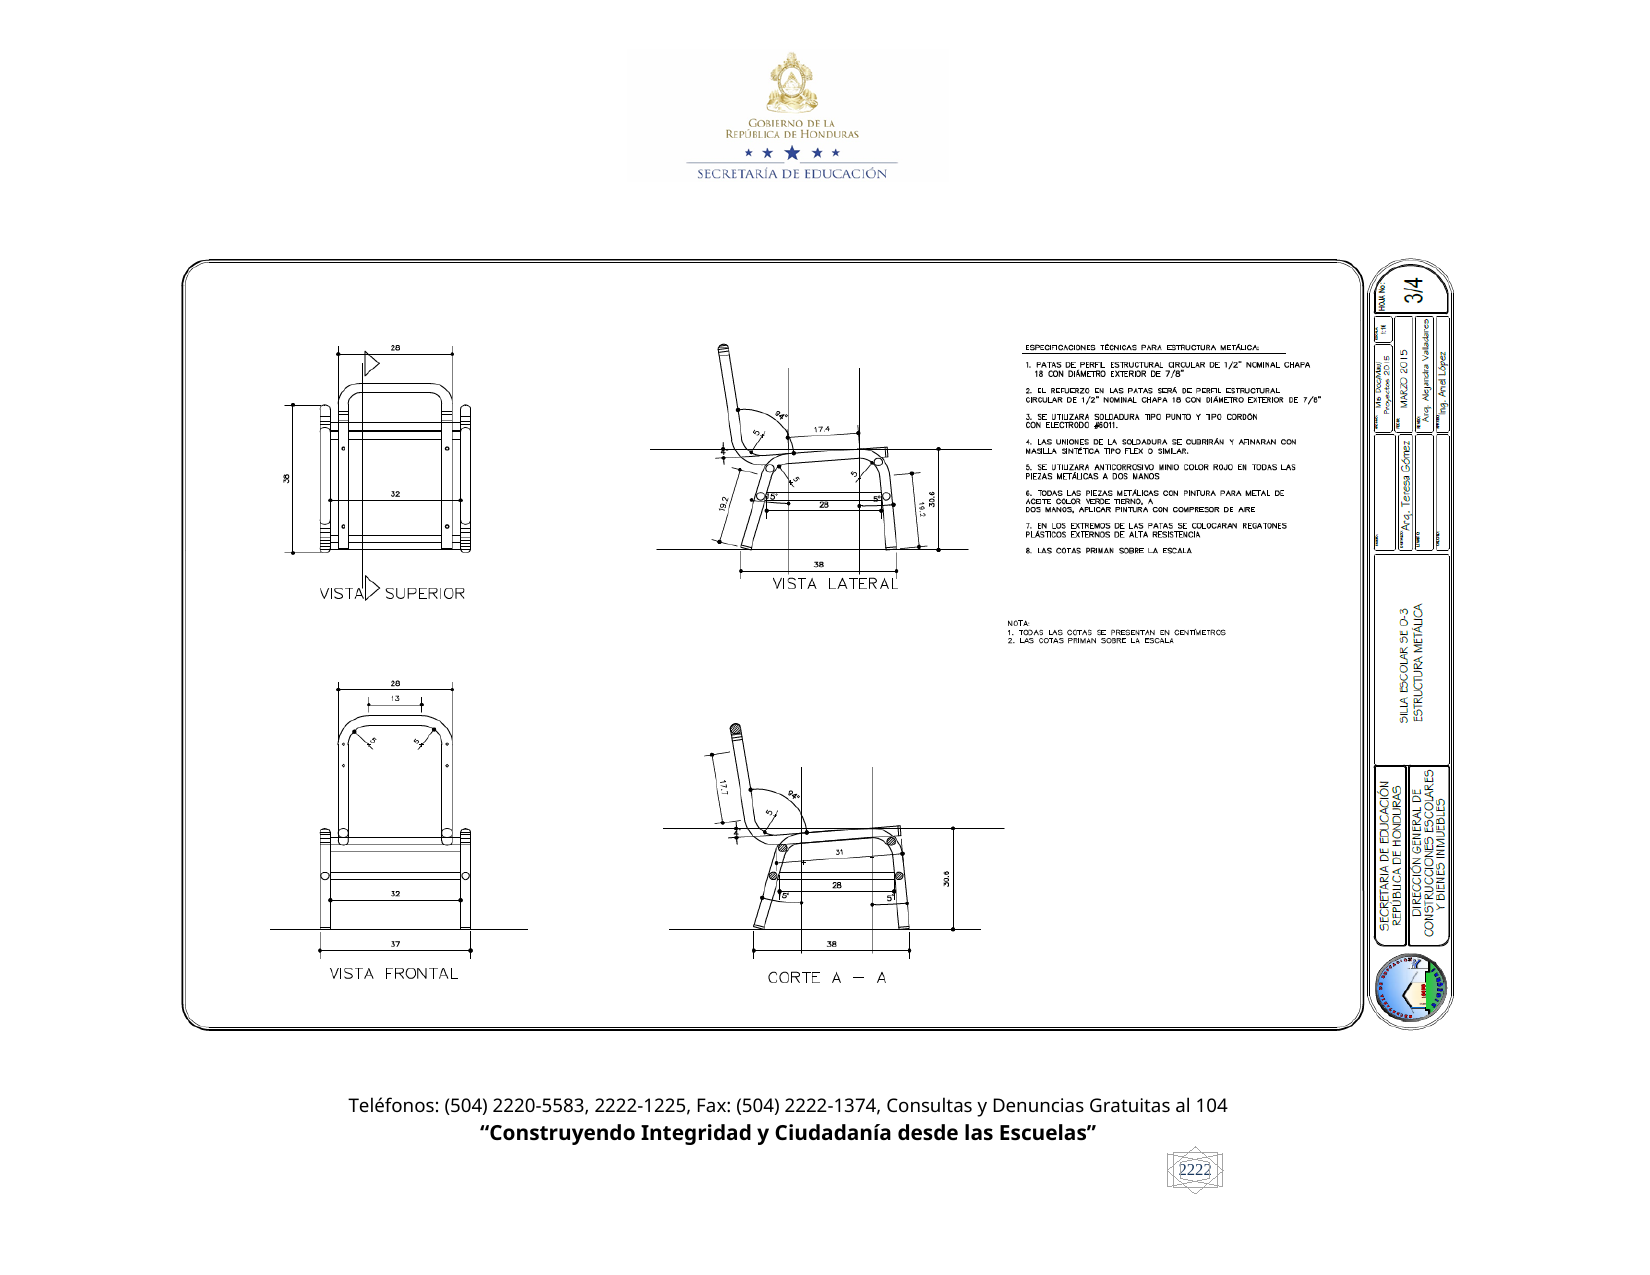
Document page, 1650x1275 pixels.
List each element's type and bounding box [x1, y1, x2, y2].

picture [627, 49, 949, 182]
